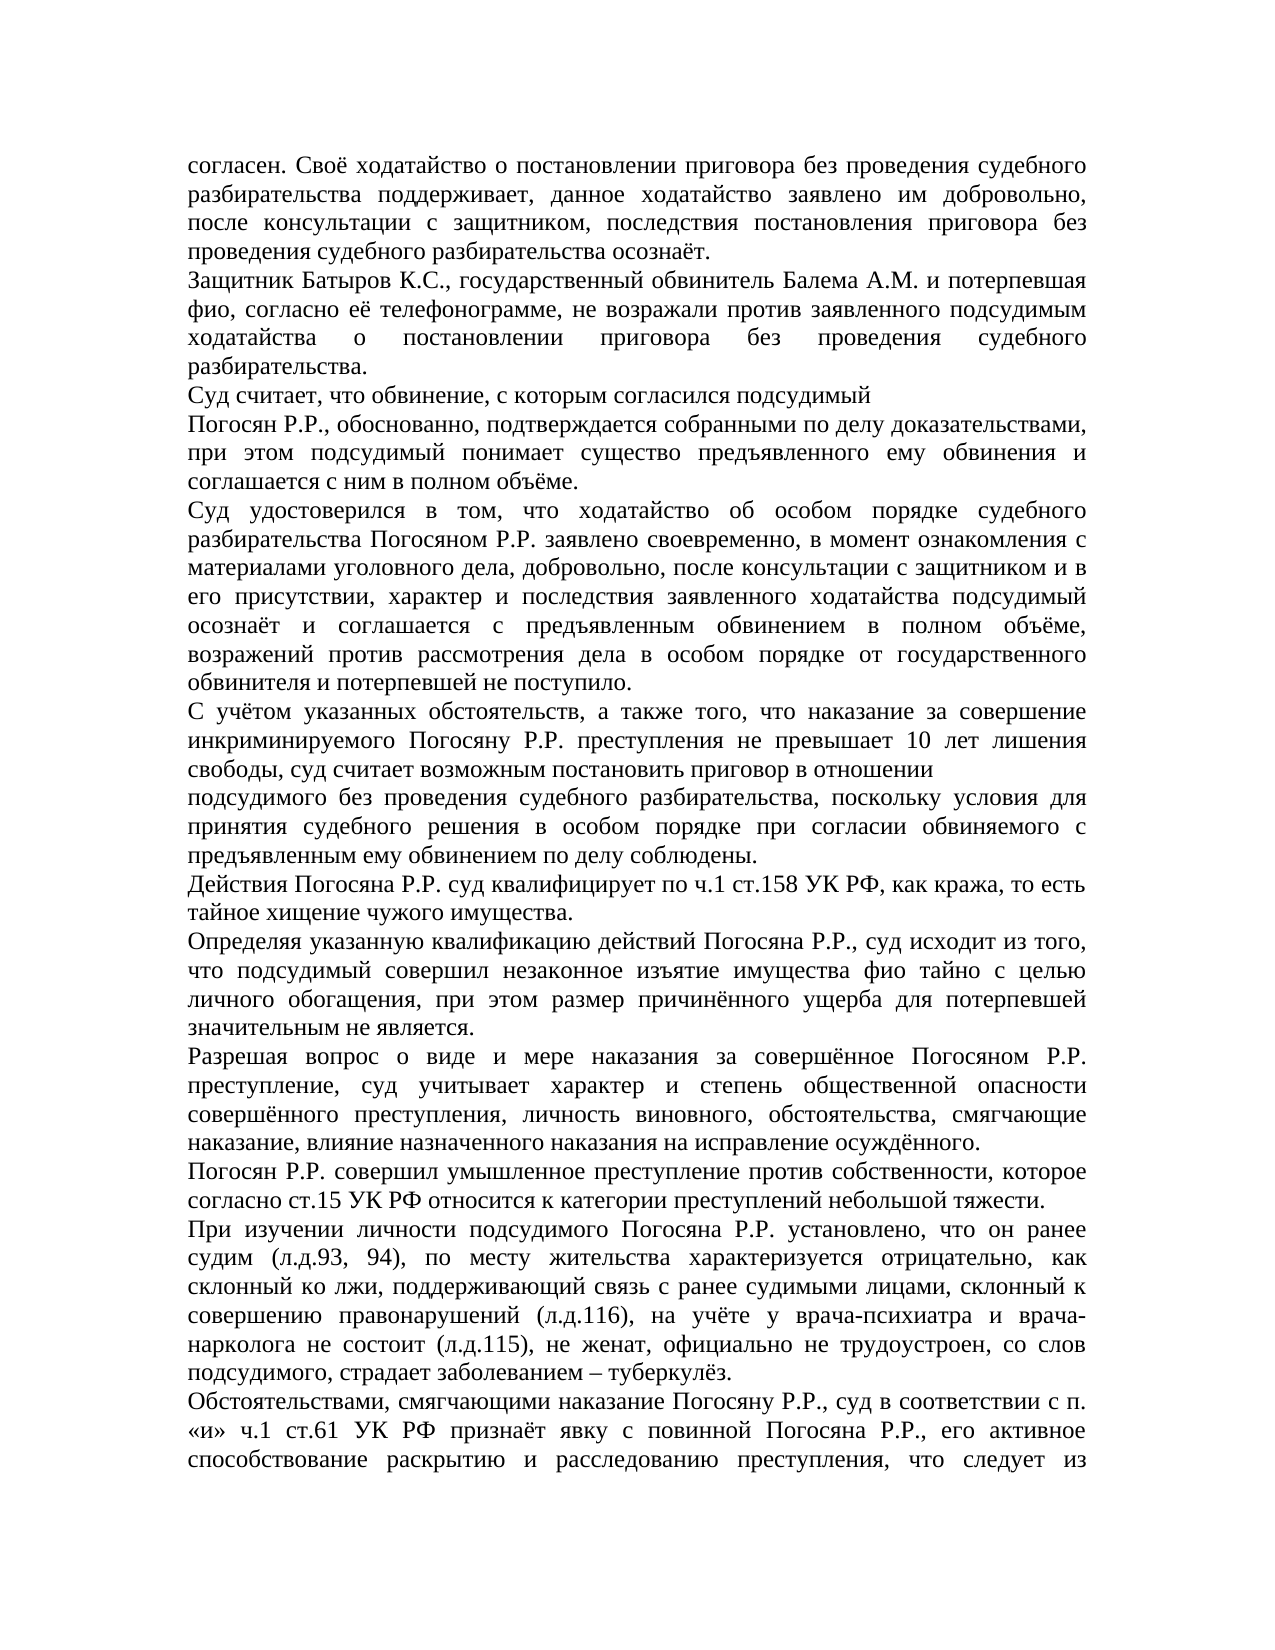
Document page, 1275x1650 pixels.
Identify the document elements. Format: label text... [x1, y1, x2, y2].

text Суд считает, что обвинение, с которым согласился подсудимый [187, 380, 1087, 409]
text При изучении личности подсудимого Погосяна Р.Р. установлено, что он ранее судим (л.д.93, 94), по месту жительства характеризуется отрицательно, как склонный ко лжи, поддерживающий связь с ранее судимыми лицами, склонный к совершению правонарушений (л.д.116), на учёте у врача-психиатра и врача-нарколога не состоит (л.д.115), не женат, официально не трудоустроен, со слов подсудимого, страдает заболеванием – туберкулёз. [187, 1214, 1087, 1386]
text Погосян Р.Р. совершил умышленное преступление против собственности, которое согласно ст.15 УК РФ относится к категории преступлений небольшой тяжести. [187, 1156, 1087, 1214]
text С учётом указанных обстоятельств, а также того, что наказание за совершение инкриминируемого Погосяну Р.Р. преступления не превышает 10 лет лишения свободы, суд считает возможным постановить приговор в отношении [187, 696, 1087, 782]
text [187, 1386, 1087, 1472]
text Погосян Р.Р., обоснованно, подтверждается собранными по делу доказательствами, при этом подсудимый понимает существо предъявленного ему обвинения и соглашается с ним в полном объёме. [187, 409, 1087, 495]
text Разрешая вопрос о виде и мере наказания за совершённое Погосяном Р.Р. преступление, суд учитывает характер и степень общественной опасности совершённого преступления, личность виновного, обстоятельства, смягчающие наказание, влияние назначенного наказания на исправление осуждённого. [187, 1041, 1087, 1156]
text Суд удостоверился в том, что ходатайство об особом порядке судебного разбирательства Погосяном Р.Р. заявлено своевременно, в момент ознакомления с материалами уголовного дела, добровольно, после консультации с защитником и в его присутствии, характер и последствия заявленного ходатайства подсудимый осознаёт и соглашается с предъявленным обвинением в полном объёме, возражений против рассмотрения дела в особом порядке от государственного обвинителя и потерпевшей не поступило. [187, 495, 1087, 696]
text подсудимого без проведения судебного разбирательства, поскольку условия для принятия судебного решения в особом порядке при согласии обвиняемого с предъявленным ему обвинением по делу соблюдены. [187, 782, 1087, 869]
text Определяя указанную квалификацию действий Погосяна Р.Р., суд исходит из того, что подсудимый совершил незаконное изъятие имущества фио тайно с целью личного обогащения, при этом размер причинённого ущерба для потерпевшей значительным не является. [187, 926, 1087, 1041]
text Действия Погосяна Р.Р. суд квалифицирует по ч.1 ст.158 УК РФ, как кража, то есть тайное хищение чужого имущества. [187, 869, 1087, 926]
text Защитник Батыров К.С., государственный обвинитель Балема А.М. и потерпевшая фио, согласно её телефонограмме, не возражали против заявленного подсудимым ходатайства о постановлении приговора без проведения судебного разбирательства. [187, 265, 1087, 380]
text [187, 150, 1087, 265]
